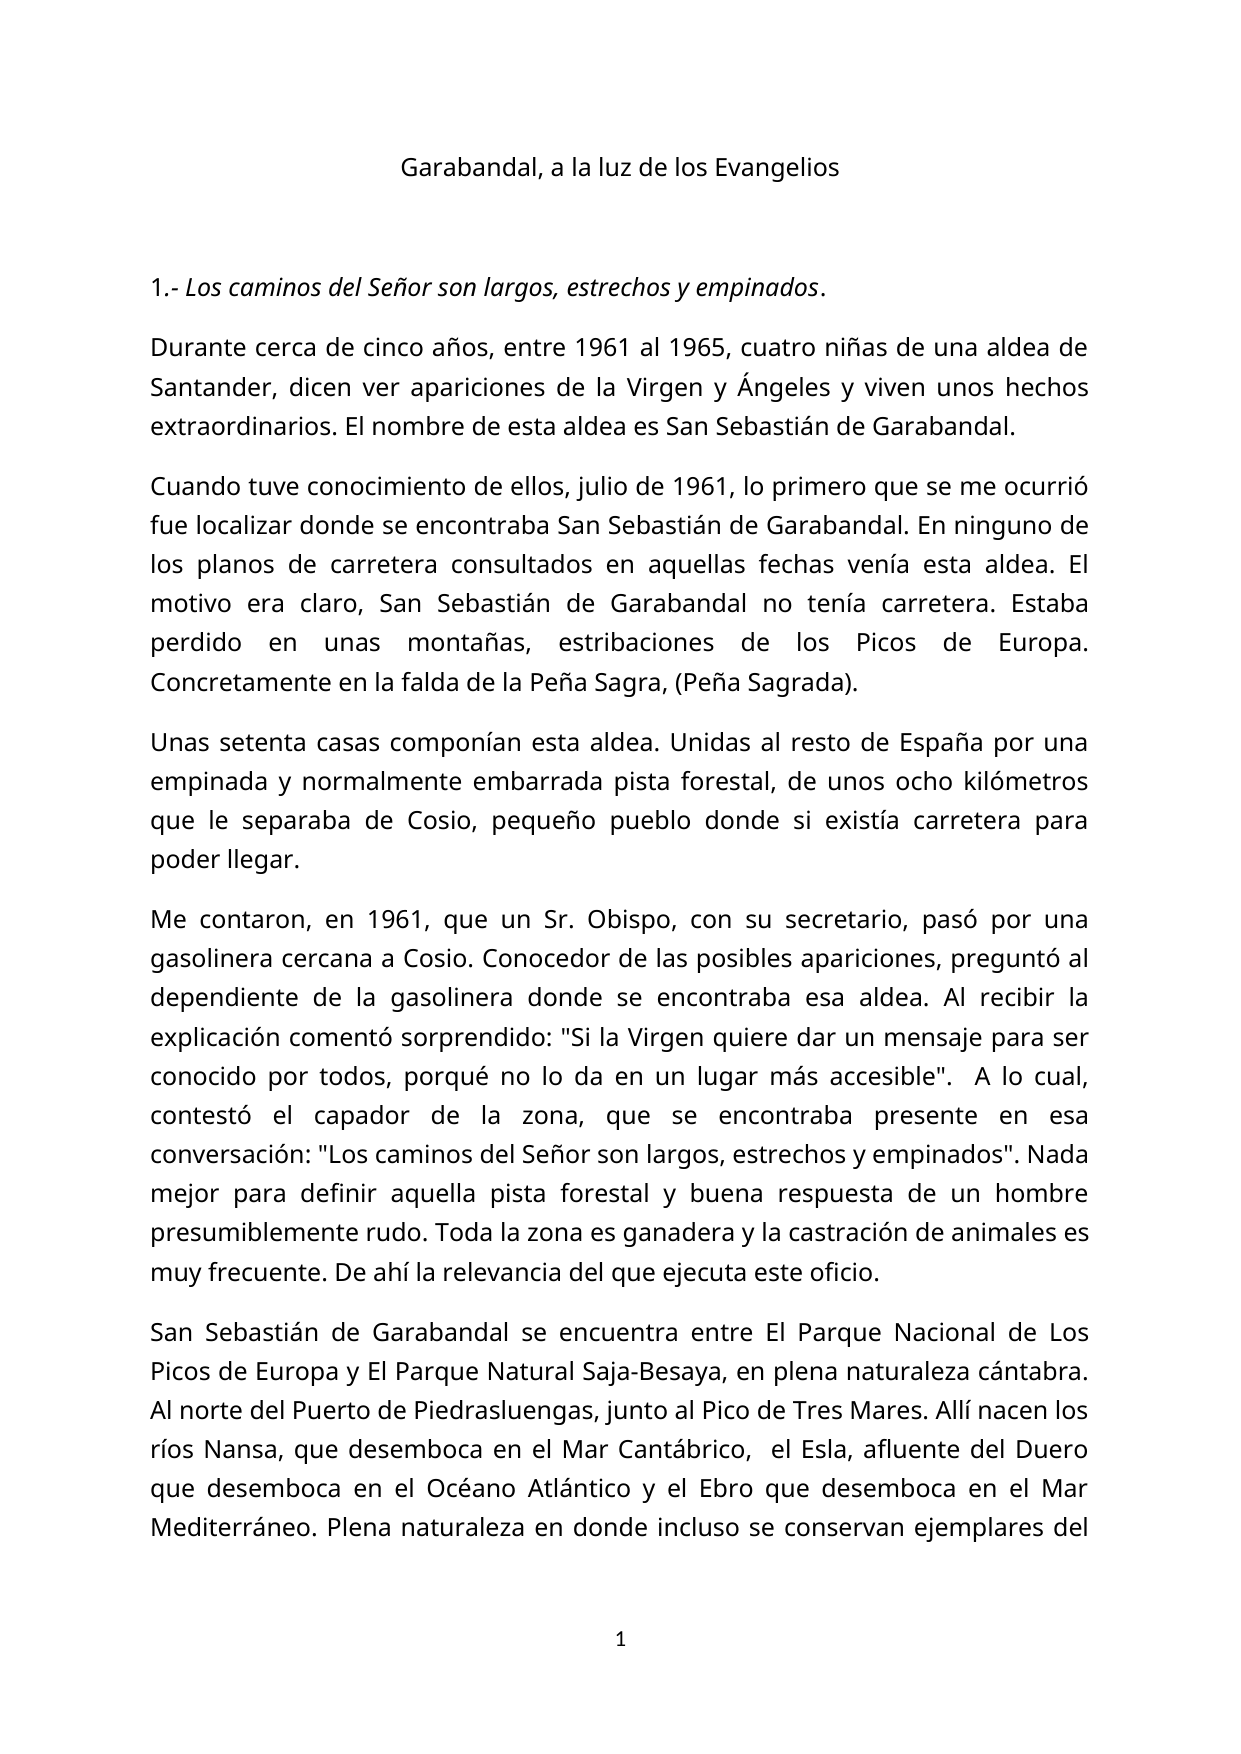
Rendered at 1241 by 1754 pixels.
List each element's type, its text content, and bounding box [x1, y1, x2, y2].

text Unas setenta casas componían esta aldea. Unidas al resto de España por una empinada y normalmente embarrada pista forestal, de unos ocho kilómetros que le separaba de Cosio, pequeño pueblo donde si existía carretera para poder llegar. [150, 724, 1090, 876]
text 1.- Los caminos del Señor son largos, estrechos y empinados. [150, 270, 1090, 304]
text Cuando tuve conocimiento de ellos, julio de 1961, lo primero que se me ocurrió fue localizar donde se encontraba San Sebastián de Garabandal. En ninguno de los planos de carretera consultados en aquellas fechas venía esta aldea. El motivo era claro, San Sebastián de Garabandal no tenía carretera. Estaba perdido en unas montañas, estribaciones de los Picos de Europa. Concretamente en la falda de la Peña Sagra, (Peña Sagrada). [150, 468, 1090, 698]
text Durante cerca de cinco años, entre 1961 al 1965, cuatro niñas de una aldea de Santander, dicen ver apariciones de la Virgen y Ángeles y viven unos hechos extraordinarios. El nombre de esta aldea es San Sebastián de Garabandal. [150, 330, 1090, 442]
text Me contaron, en 1961, que un Sr. Obispo, con su secretario, pasó por una gasolinera cercana a Cosio. Conocedor de las posibles apariciones, preguntó al dependiente de la gasolinera donde se encontraba esa aldea. Al recibir la explicación comentó sorprendido: "Si la Virgen quiere dar un mensaje para ser conocido por todos, porqué no lo da en un lugar más accesible". A lo cual, contestó el capador de la zona, que se encontraba presente en esa conversación: "Los caminos del Señor son largos, estrechos y empinados". Nada mejor para definir aquella pista forestal y buena respuesta de un hombre presumiblemente rudo. Toda la zona es ganadera y la castración de animales es muy frecuente. De ahí la relevancia del que ejecuta este oficio. [150, 902, 1090, 1288]
text Garabandal, a la luz de los Evangelios [150, 150, 1090, 184]
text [150, 1314, 1090, 1544]
